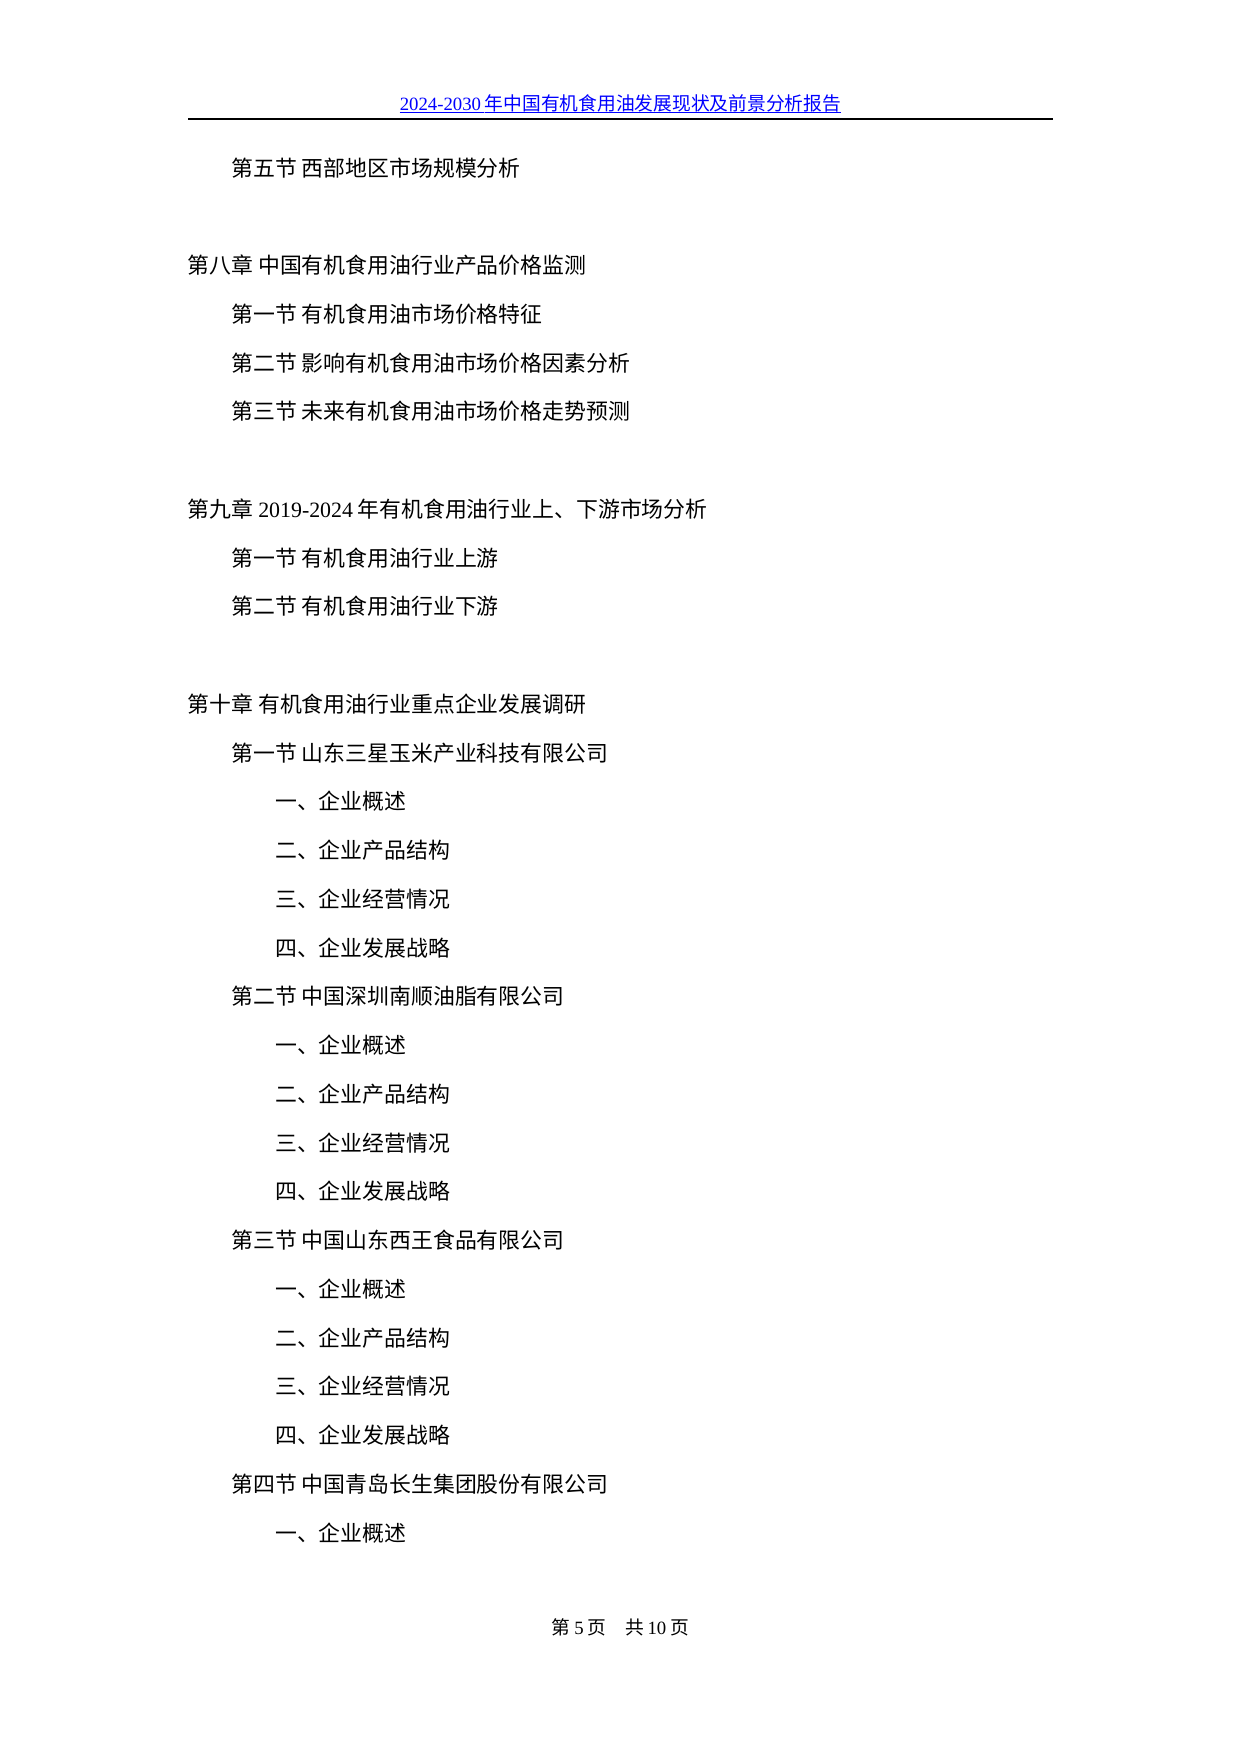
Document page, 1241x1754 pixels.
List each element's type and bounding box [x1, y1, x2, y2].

text [187, 150, 1053, 1548]
